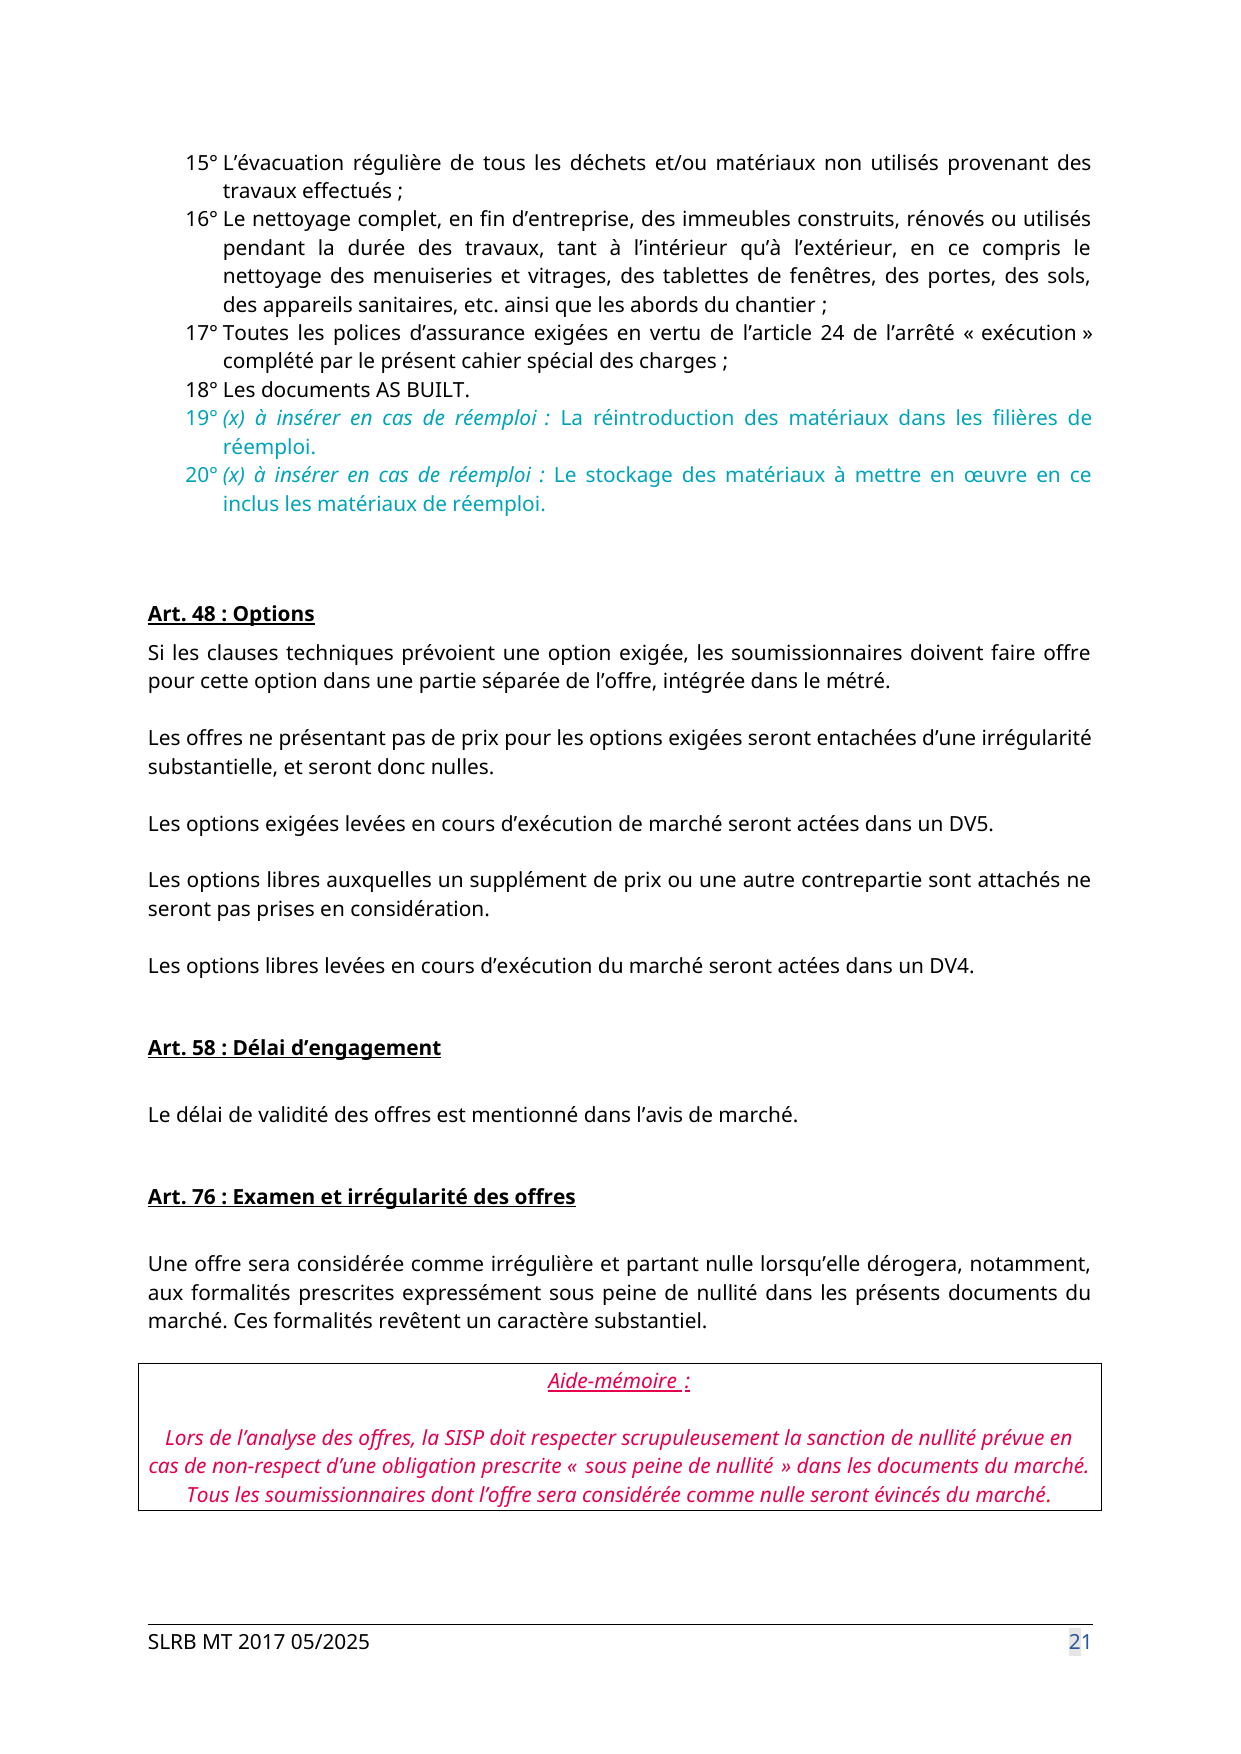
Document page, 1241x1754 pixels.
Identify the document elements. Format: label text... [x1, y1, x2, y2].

text Le délai de validité des offres est mentionné dans l’avis de marché. [148, 1100, 1093, 1128]
text Les options libres levées en cours d’exécution du marché seront actées dans un DV4. [148, 951, 1093, 979]
text Une offre sera considérée comme irrégulière et partant nulle lorsqu’elle dérogera, notamment, aux formalités prescrites expressément sous peine de nullité dans les présents documents du marché. Ces formalités revêtent un caractère substantiel. [148, 1249, 1093, 1334]
text Les options exigées levées en cours d’exécution de marché seront actées dans un DV5. [148, 809, 1093, 837]
text Tous les soumissionnaires dont l’offre sera considérée comme nulle seront évincés du marché. [139, 1477, 1101, 1510]
list Les documents AS BUILT. [185, 375, 1093, 403]
list Toutes les polices d’assurance exigées en vertu de l’article 24 de l’arrêté « exécution » complété par le présent cahier spécial des charges ; [185, 318, 1093, 375]
subtitle Art. 76 : Examen et irrégularité des offres [148, 1182, 1093, 1210]
text Aide-mémoire : [139, 1364, 1101, 1394]
list (x) à insérer en cas de réemploi : Le stockage des matériaux à mettre en œuvre en ce inclus les matériaux de réemploi. [185, 460, 1093, 517]
text Si les clauses techniques prévoient une option exigée, les soumissionnaires doivent faire offre pour cette option dans une partie séparée de l’offre, intégrée dans le métré. [148, 638, 1093, 695]
list L’évacuation régulière de tous les déchets et/ou matériaux non utilisés provenant des travaux effectués ; [185, 148, 1093, 204]
subtitle Art. 48 : Options [148, 599, 1093, 628]
text Les offres ne présentant pas de prix pour les options exigées seront entachées d’une irrégularité substantielle, et seront donc nulles. [148, 723, 1093, 780]
text Lors de l’analyse des offres, la SISP doit respecter scrupuleusement la sanction de nullité prévue en cas de non-respect d’une obligation prescrite « sous peine de nullité » dans les documents du marché. [148, 1423, 1093, 1477]
list (x) à insérer en cas de réemploi : La réintroduction des matériaux dans les filières de réemploi. [185, 403, 1093, 460]
text Les options libres auxquelles un supplément de prix ou une autre contrepartie sont attachés ne seront pas prises en considération. [148, 866, 1093, 922]
subtitle Art. 58 : Délai d’engagement [148, 1033, 1093, 1061]
list Le nettoyage complet, en fin d’entreprise, des immeubles construits, rénovés ou utilisés pendant la durée des travaux, tant à l’intérieur qu’à l’extérieur, en ce compris le nettoyage des menuiseries et vitrages, des tablettes de fenêtres, des portes, des sols, des appareils sanitaires, etc. ainsi que les abords du chantier ; [185, 204, 1093, 318]
